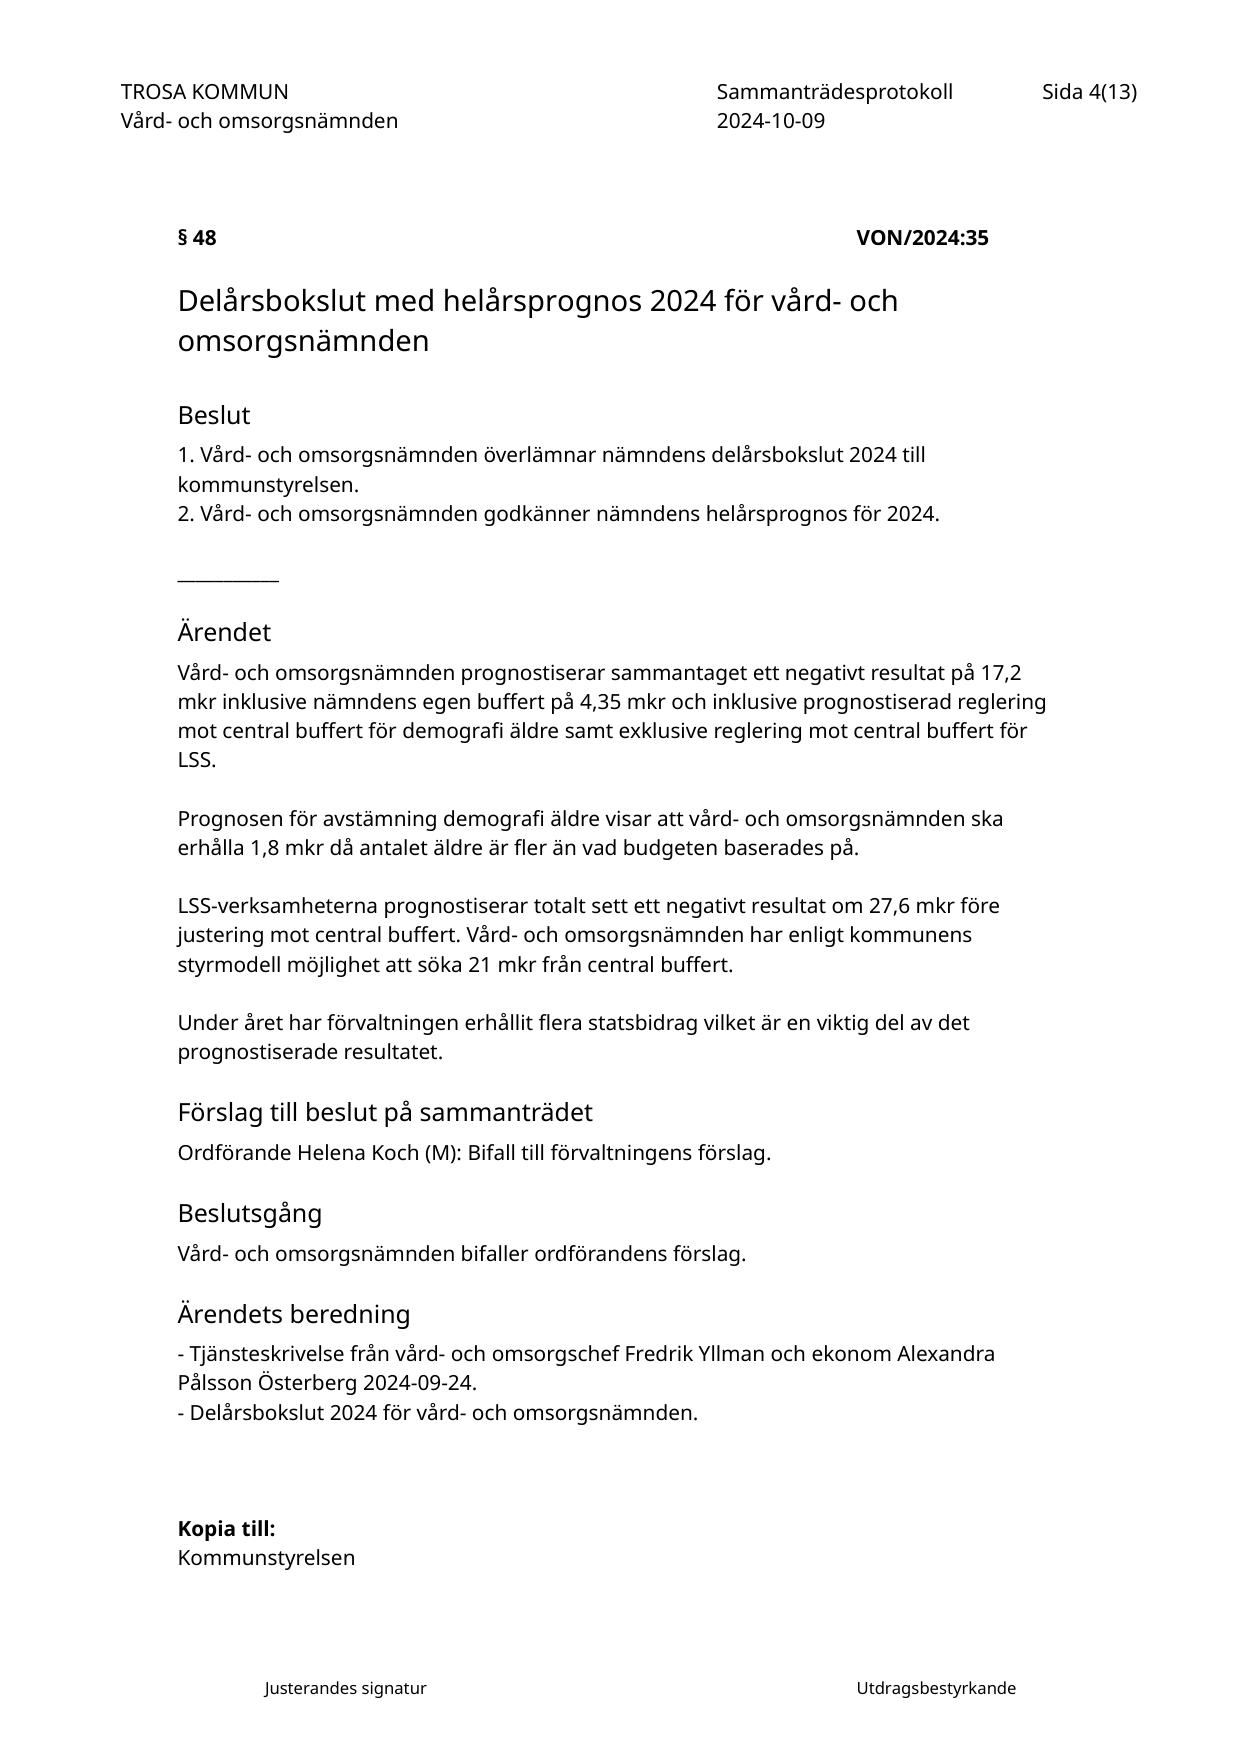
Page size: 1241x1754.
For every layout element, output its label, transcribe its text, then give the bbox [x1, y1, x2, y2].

text ___________ [177, 557, 1063, 586]
text 2. Vård- och omsorgsnämnden godkänner nämndens helårsprognos för 2024. [177, 498, 1063, 527]
text Kommunstyrelsen [177, 1543, 1063, 1572]
subtitle Ärendets beredning [177, 1296, 1063, 1330]
subtitle Delårsbokslut med helårsprognos 2024 för vård- och omsorgsnämnden [177, 281, 1063, 360]
text LSS-verksamheterna prognostiserar totalt sett ett negativt resultat om 27,6 mkr före justering mot central buffert. Vård- och omsorgsnämnden har enligt kommunens styrmodell möjlighet att söka 21 mkr från central buffert. [177, 891, 1063, 978]
text - Delårsbokslut 2024 för vård- och omsorgsnämnden. [177, 1397, 1063, 1426]
text Vård- och omsorgsnämnden prognostiserar sammantaget ett negativt resultat på 17,2 mkr inklusive nämndens egen buffert på 4,35 mkr och inklusive prognostiserad reglering mot central buffert för demografi äldre samt exklusive reglering mot central buffert för LSS. [177, 657, 1063, 774]
subtitle Förslag till beslut på sammanträdet [177, 1095, 1063, 1129]
list § 48 VON/2024:35 [177, 222, 1063, 281]
subtitle Beslut [177, 397, 1063, 432]
text Prognosen för avstämning demografi äldre visar att vård- och omsorgsnämnden ska erhålla 1,8 mkr då antalet äldre är fler än vad budgeten baserades på. [177, 803, 1063, 861]
text Kopia till: [177, 1514, 1063, 1543]
subtitle Ärendet [177, 615, 1063, 649]
text Vård- och omsorgsnämnden bifaller ordförandens förslag. [177, 1238, 1063, 1267]
text 1. Vård- och omsorgsnämnden överlämnar nämndens delårsbokslut 2024 till kommunstyrelsen. [177, 440, 1063, 498]
text Ordförande Helena Koch (M): Bifall till förvaltningens förslag. [177, 1137, 1063, 1166]
text Under året har förvaltningen erhållit flera statsbidrag vilket är en viktig del av det prognostiserade resultatet. [177, 1007, 1063, 1066]
text - Tjänsteskrivelse från vård- och omsorgschef Fredrik Yllman och ekonom Alexandra Pålsson Österberg 2024-09-24. [177, 1339, 1063, 1397]
subtitle Beslutsgång [177, 1196, 1063, 1229]
